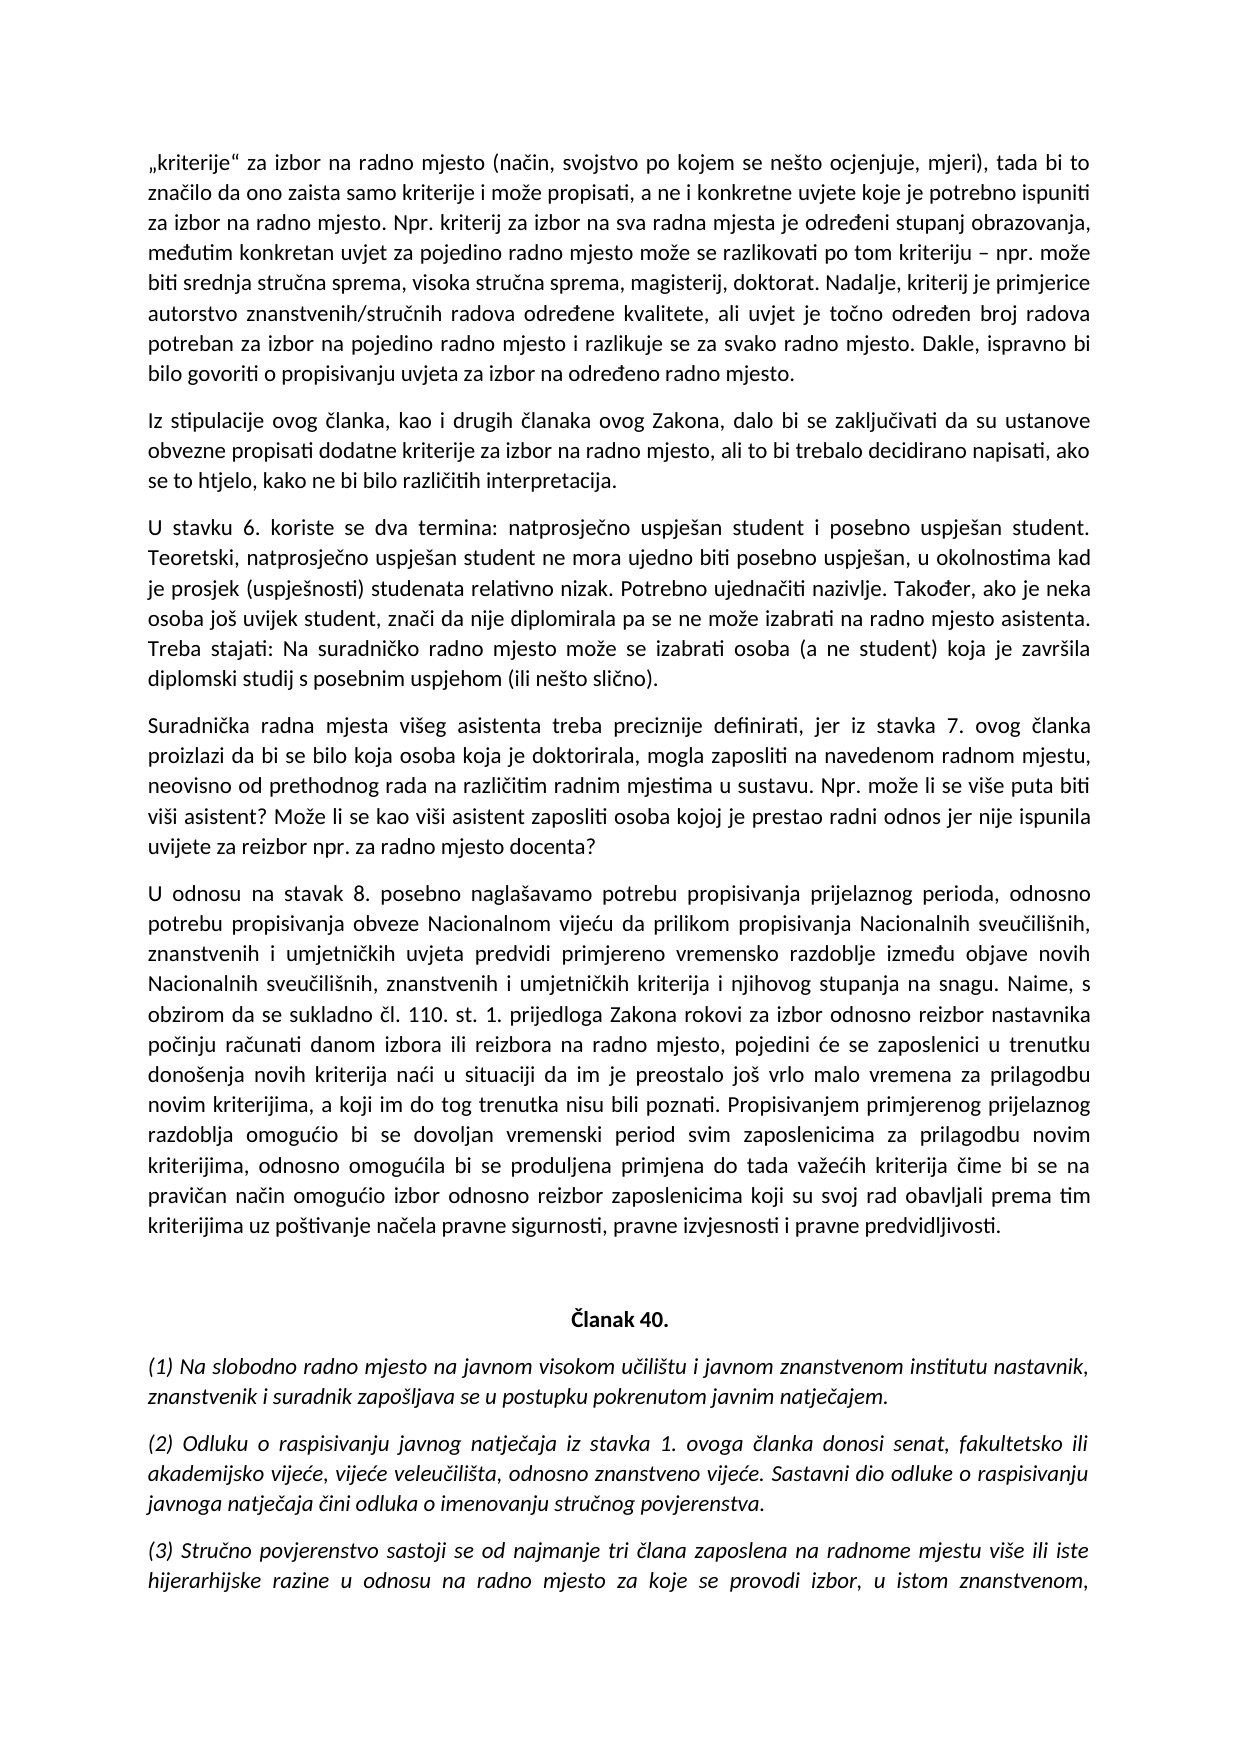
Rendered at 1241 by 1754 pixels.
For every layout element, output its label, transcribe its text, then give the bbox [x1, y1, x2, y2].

text (2) Odluku o raspisivanju javnog natječaja iz stavka 1. ovoga članka donosi senat, fakultetsko ili akademijsko vijeće, vijeće veleučilišta, odnosno znanstveno vijeće. Sastavni dio odluke o raspisivanju javnoga natječaja čini odluka o imenovanju stručnog povjerenstva. [148, 1429, 1093, 1517]
text U odnosu na stavak 8. posebno naglašavamo potrebu propisivanja prijelaznog perioda, odnosno potrebu propisivanja obveze Nacionalnom vijeću da prilikom propisivanja Nacionalnih sveučilišnih, znanstvenih i umjetničkih uvjeta predvidi primjereno vremensko razdoblje između objave novih Nacionalnih sveučilišnih, znanstvenih i umjetničkih kriterija i njihovog stupanja na snagu. Naime, s obzirom da se sukladno čl. 110. st. 1. prijedloga Zakona rokovi za izbor odnosno reizbor nastavnika počinju računati danom izbora ili reizbora na radno mjesto, pojedini će se zaposlenici u trenutku donošenja novih kriterija naći u situaciji da im je preostalo još vrlo malo vremena za prilagodbu novim kriterijima, a koji im do tog trenutka nisu bili poznati. Propisivanjem primjerenog prijelaznog razdoblja omogućio bi se dovoljan vremenski period svim zaposlenicima za prilagodbu novim kriterijima, odnosno omogućila bi se produljena primjena do tada važećih kriterija čime bi se na pravičan način omogućio izbor odnosno reizbor zaposlenicima koji su svoj rad obavljali prema tim kriterijima uz poštivanje načela pravne sigurnosti, pravne izvjesnosti i pravne predvidljivosti. [148, 879, 1093, 1239]
text Iz stipulacije ovog članka, kao i drugih članaka ovog Zakona, dalo bi se zaključivati da su ustanove obvezne propisati dodatne kriterije za izbor na radno mjesto, ali to bi trebalo decidirano napisati, ako se to htjelo, kako ne bi bilo različitih interpretacija. [148, 406, 1093, 494]
text Članak 40. [148, 1305, 1093, 1333]
text U stavku 6. koriste se dva termina: natprosječno uspješan student i posebno uspješan student. Teoretski, natprosječno uspješan student ne mora ujedno biti posebno uspješan, u okolnostima kad je prosjek (uspješnosti) studenata relativno nizak. Potrebno ujednačiti nazivlje. Također, ako je neka osoba još uvijek student, znači da nije diplomirala pa se ne može izabrati na radno mjesto asistenta. Treba stajati: Na suradničko radno mjesto može se izabrati osoba (a ne student) koja je završila diplomski studij s posebnim uspjehom (ili nešto slično). [148, 513, 1093, 692]
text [148, 1536, 1093, 1594]
text (1) Na slobodno radno mjesto na javnom visokom učilištu i javnom znanstvenom institutu nastavnik, znanstvenik i suradnik zapošljava se u postupku pokrenutom javnim natječajem. [148, 1352, 1093, 1410]
text Suradnička radna mjesta višeg asistenta treba preciznije definirati, jer iz stavka 7. ovog članka proizlazi da bi se bilo koja osoba koja je doktorirala, mogla zaposliti na navedenom radnom mjestu, neovisno od prethodnog rada na različitim radnim mjestima u sustavu. Npr. može li se više puta biti viši asistent? Može li se kao viši asistent zaposliti osoba kojoj je prestao radni odnos jer nije ispunila uvijete za reizbor npr. za radno mjesto docenta? [148, 711, 1093, 860]
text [148, 148, 1093, 387]
